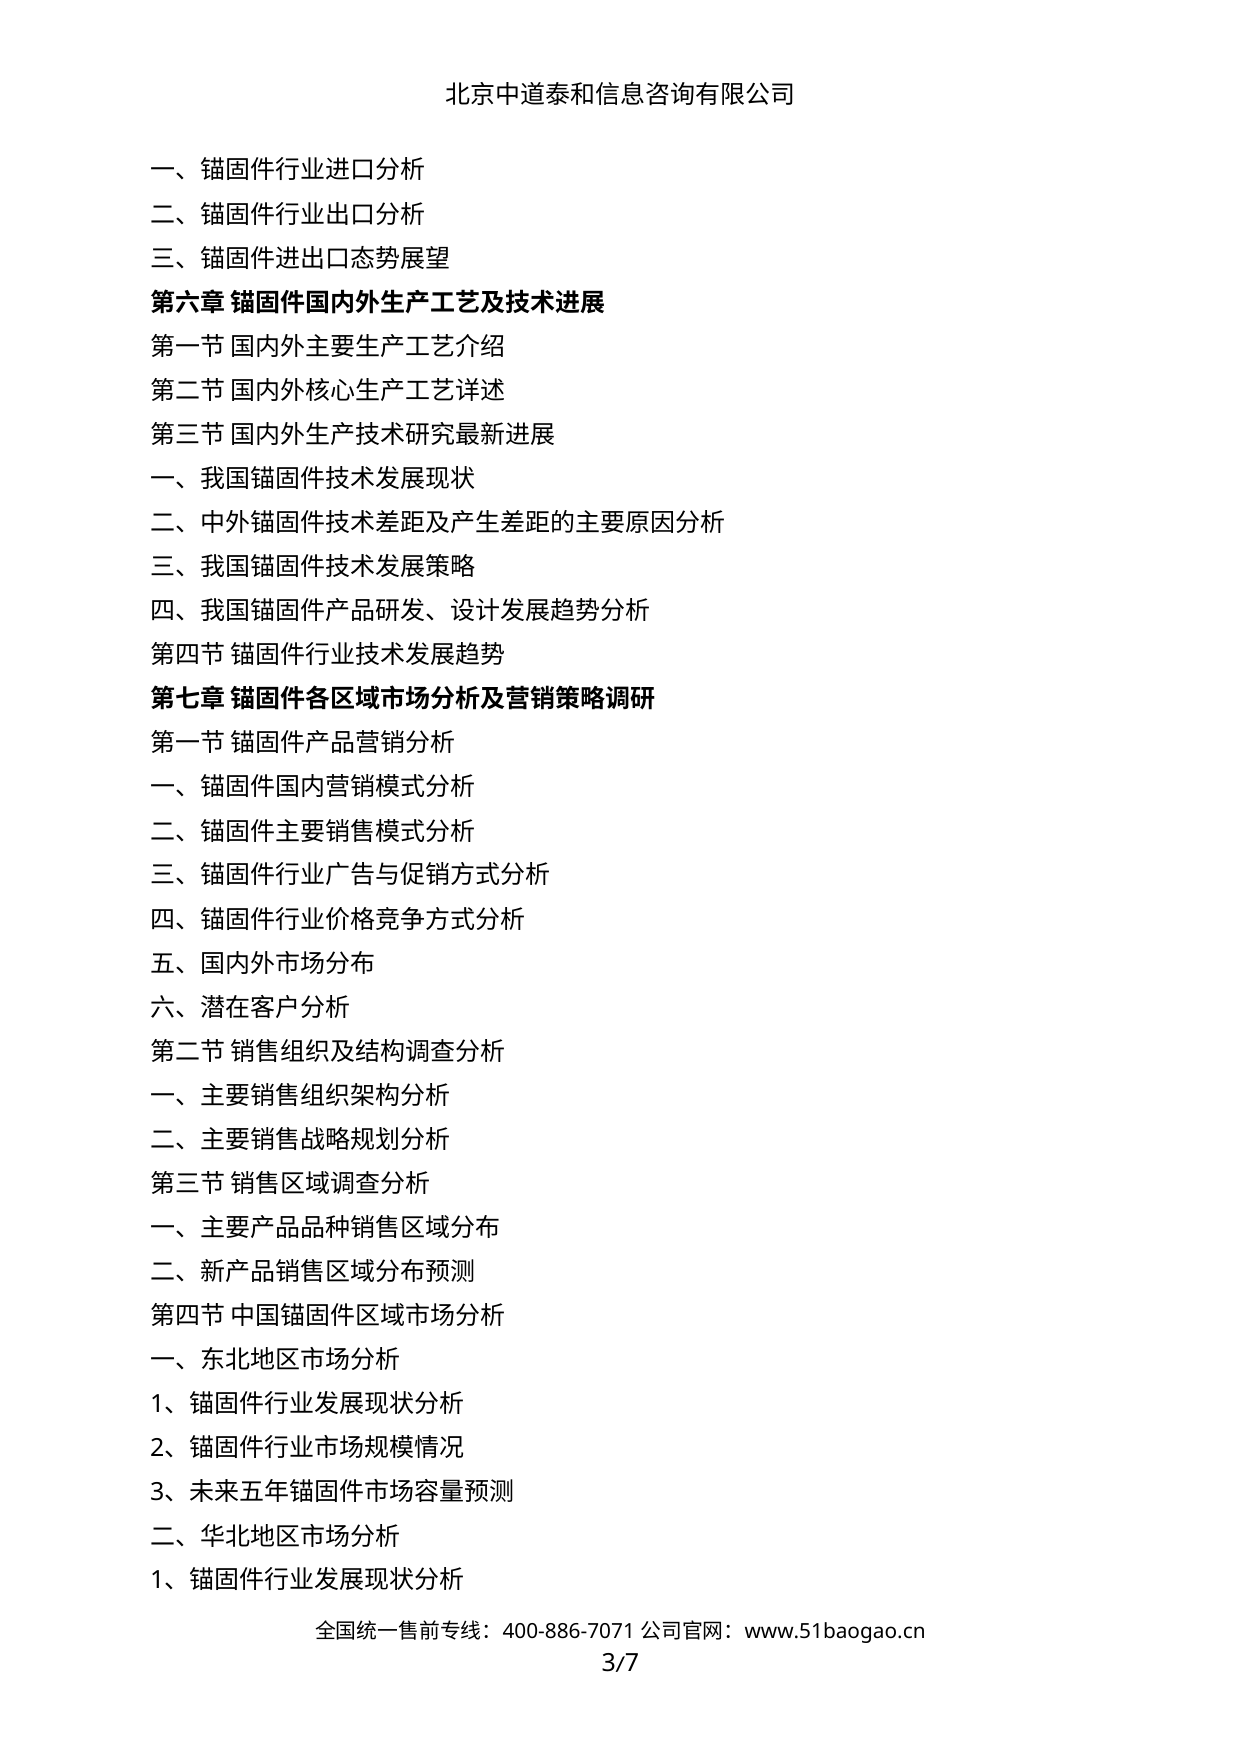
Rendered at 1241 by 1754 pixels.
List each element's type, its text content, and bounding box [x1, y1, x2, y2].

text 一、我国锚固件技术发展现状 [150, 458, 1090, 495]
text 二、华北地区市场分析 [150, 1516, 1090, 1552]
text 第二节 销售组织及结构调查分析 [150, 1031, 1090, 1067]
text 三、锚固件行业广告与促销方式分析 [150, 855, 1090, 891]
text 一、东北地区市场分析 [150, 1340, 1090, 1376]
text 四、我国锚固件产品研发、设计发展趋势分析 [150, 591, 1090, 627]
text 第一节 锚固件产品营销分析 [150, 723, 1090, 759]
text 二、中外锚固件技术差距及产生差距的主要原因分析 [150, 502, 1090, 539]
text 第一节 国内外主要生产工艺介绍 [150, 326, 1090, 362]
text 1、锚固件行业发展现状分析 [150, 1560, 1090, 1596]
text 一、主要销售组织架构分析 [150, 1075, 1090, 1112]
text 一、主要产品品种销售区域分布 [150, 1207, 1090, 1244]
text 二、新产品销售区域分布预测 [150, 1252, 1090, 1288]
text 一、锚固件行业进口分析 [150, 150, 1090, 186]
text 第六章 锚固件国内外生产工艺及技术进展 [150, 282, 1090, 318]
text 三、我国锚固件技术发展策略 [150, 547, 1090, 583]
text 第二节 国内外核心生产工艺详述 [150, 370, 1090, 407]
text 3、未来五年锚固件市场容量预测 [150, 1472, 1090, 1508]
text 第四节 锚固件行业技术发展趋势 [150, 635, 1090, 671]
text 第四节 中国锚固件区域市场分析 [150, 1296, 1090, 1332]
text 三、锚固件进出口态势展望 [150, 238, 1090, 274]
text 四、锚固件行业价格竞争方式分析 [150, 899, 1090, 935]
text 二、锚固件主要销售模式分析 [150, 811, 1090, 847]
text 第三节 国内外生产技术研究最新进展 [150, 414, 1090, 451]
text 六、潜在客户分析 [150, 987, 1090, 1023]
text 第三节 销售区域调查分析 [150, 1163, 1090, 1200]
text 五、国内外市场分布 [150, 943, 1090, 979]
text 第七章 锚固件各区域市场分析及营销策略调研 [150, 679, 1090, 715]
text 一、锚固件国内营销模式分析 [150, 767, 1090, 803]
text 2、锚固件行业市场规模情况 [150, 1428, 1090, 1464]
text 1、锚固件行业发展现状分析 [150, 1384, 1090, 1420]
text 二、锚固件行业出口分析 [150, 194, 1090, 230]
text 二、主要销售战略规划分析 [150, 1119, 1090, 1156]
